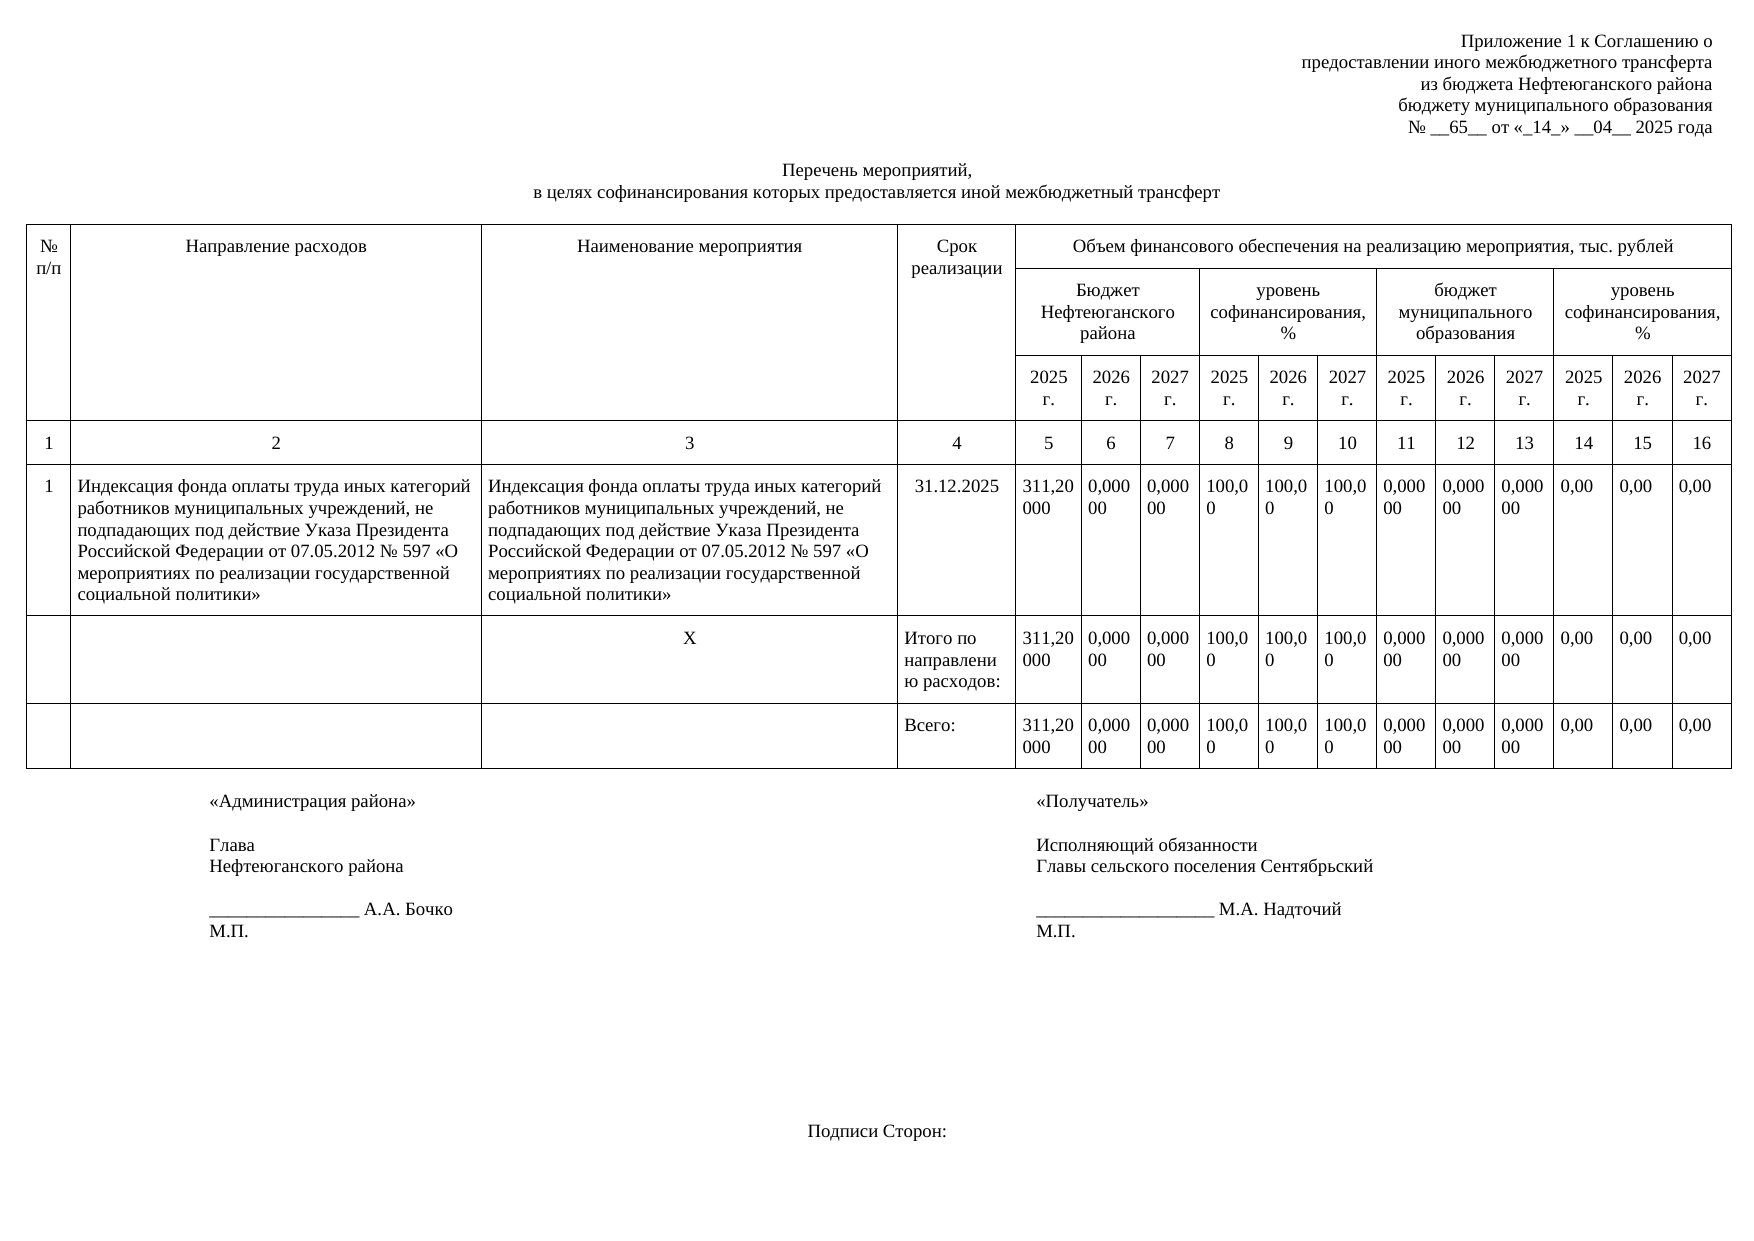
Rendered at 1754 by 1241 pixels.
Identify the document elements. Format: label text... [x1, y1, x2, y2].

table_cell 6 [1082, 421, 1140, 464]
table_cell 0,00 [1613, 616, 1672, 702]
table_cell Всего: [898, 704, 1015, 768]
text предоставлении иного межбюджетного трансферта [41, 51, 1713, 73]
table_cell 2026 г. [1613, 356, 1672, 420]
table_cell [482, 704, 897, 768]
table_cell Итого по направлению расходов: [898, 616, 1015, 702]
table_cell 0,00000 [1377, 465, 1435, 615]
table_cell 0,00000 [1082, 465, 1140, 615]
table_cell 100,00 [1200, 465, 1258, 615]
table_cell 0,00 [1554, 704, 1612, 768]
table_cell 2025 г. [1200, 356, 1258, 420]
table_cell 0,00 [1613, 465, 1672, 615]
table_cell [71, 704, 481, 768]
table_cell 100,00 [1200, 616, 1258, 702]
table_cell 0,00000 [1082, 704, 1140, 768]
table_cell 31.12.2025 [898, 465, 1015, 615]
table_cell X [482, 616, 897, 702]
table_cell 100,00 [1318, 616, 1376, 702]
table_cell 10 [1318, 421, 1376, 464]
table_cell Индексация фонда оплаты труда иных категорий работников муниципальных учреждений, не подпадающих под действие Указа Президента Российской Федерации от 07.05.2012 № 597 «О мероприятиях по реализации государственной социальной политики» [482, 465, 897, 615]
table_header «Администрация района» Глава Нефтеюганского района ________________ А.А. Бочко М.П. [198, 790, 1025, 1119]
table_cell 100,00 [1318, 704, 1376, 768]
table_cell Индексация фонда оплаты труда иных категорий работников муниципальных учреждений, не подпадающих под действие Указа Президента Российской Федерации от 07.05.2012 № 597 «О мероприятиях по реализации государственной социальной политики» [71, 465, 481, 615]
table_cell 16 [1673, 421, 1731, 464]
table_cell 100,00 [1259, 465, 1317, 615]
table_header Направление расходов [71, 225, 481, 420]
table_cell уровень софинансирования, % [1554, 269, 1731, 354]
text Перечень мероприятий, [41, 159, 1713, 181]
table_cell 11 [1377, 421, 1435, 464]
table_cell 0,00000 [1141, 465, 1199, 615]
table_cell 15 [1613, 421, 1672, 464]
table_cell 0,00000 [1377, 616, 1435, 702]
table_cell 0,00000 [1141, 704, 1199, 768]
table_cell 13 [1495, 421, 1553, 464]
table_cell 8 [1200, 421, 1258, 464]
table_cell 12 [1436, 421, 1494, 464]
table_cell 0,00000 [1377, 704, 1435, 768]
table_cell Бюджет Нефтеюганского района [1016, 269, 1199, 354]
text № __65__ от «_14_» __04__ 2025 года [41, 116, 1713, 137]
table_cell 2026 г. [1436, 356, 1494, 420]
table_cell 2026 г. [1259, 356, 1317, 420]
text в целях софинансирования которых предоставляется иной межбюджетный трансферт [41, 181, 1713, 202]
table_cell [27, 704, 70, 768]
table_header «Получатель» Исполняющий обязанности Главы сельского поселения Сентябрьский ___________________ М.А. Надточий М.П. [1025, 790, 1556, 1119]
table_cell 3 [482, 421, 897, 464]
table_cell 0,00000 [1495, 616, 1553, 702]
table_cell 100,00 [1259, 616, 1317, 702]
table_cell 311,20000 [1016, 616, 1081, 702]
table_cell 100,00 [1259, 704, 1317, 768]
table_cell 100,00 [1200, 704, 1258, 768]
table_cell 2027 г. [1495, 356, 1553, 420]
table_cell бюджет муниципального образования [1377, 269, 1553, 354]
table_cell 0,00 [1673, 616, 1731, 702]
table_cell 5 [1016, 421, 1081, 464]
table_cell 2025 г. [1554, 356, 1612, 420]
text из бюджета Нефтеюганского района [41, 73, 1713, 94]
table_cell 2 [71, 421, 481, 464]
table_cell 4 [898, 421, 1015, 464]
table_cell 9 [1259, 421, 1317, 464]
table_cell 1 [27, 465, 70, 615]
table_cell 311,20000 [1016, 704, 1081, 768]
table_cell 0,00000 [1495, 465, 1553, 615]
table_header Объем финансового обеспечения на реализацию мероприятия, тыс. рублей [1016, 225, 1731, 267]
table_header Наименование мероприятия [482, 225, 897, 420]
table_cell 0,00 [1673, 465, 1731, 615]
table_cell 2027 г. [1141, 356, 1199, 420]
table_cell [27, 616, 70, 702]
table_cell 0,00000 [1436, 616, 1494, 702]
table_cell 7 [1141, 421, 1199, 464]
text бюджету муниципального образования [41, 94, 1713, 116]
table_cell 14 [1554, 421, 1612, 464]
table_cell 0,00000 [1141, 616, 1199, 702]
table_cell 0,00 [1554, 616, 1612, 702]
table_cell 2025 г. [1016, 356, 1081, 420]
text Приложение 1 к Соглашению о [41, 29, 1713, 51]
table_header Срок реализации [898, 225, 1015, 420]
table_cell 0,00 [1554, 465, 1612, 615]
table_cell 0,00 [1613, 704, 1672, 768]
table_cell 0,00000 [1436, 704, 1494, 768]
table_cell 0,00 [1673, 704, 1731, 768]
table_cell 100,00 [1318, 465, 1376, 615]
table_cell 2027 г. [1318, 356, 1376, 420]
table_cell 2026 г. [1082, 356, 1140, 420]
table_cell уровень софинансирования, % [1200, 269, 1376, 354]
table_cell 0,00000 [1082, 616, 1140, 702]
table_cell [71, 616, 481, 702]
table_cell 2027 г. [1673, 356, 1731, 420]
table_cell 311,20000 [1016, 465, 1081, 615]
table_cell 2025 г. [1377, 356, 1435, 420]
table_cell 0,00000 [1495, 704, 1553, 768]
table_cell 0,00000 [1436, 465, 1494, 615]
table_cell 1 [27, 421, 70, 464]
table_header № п/п [27, 225, 70, 420]
text Подписи Сторон: [41, 1119, 1713, 1141]
